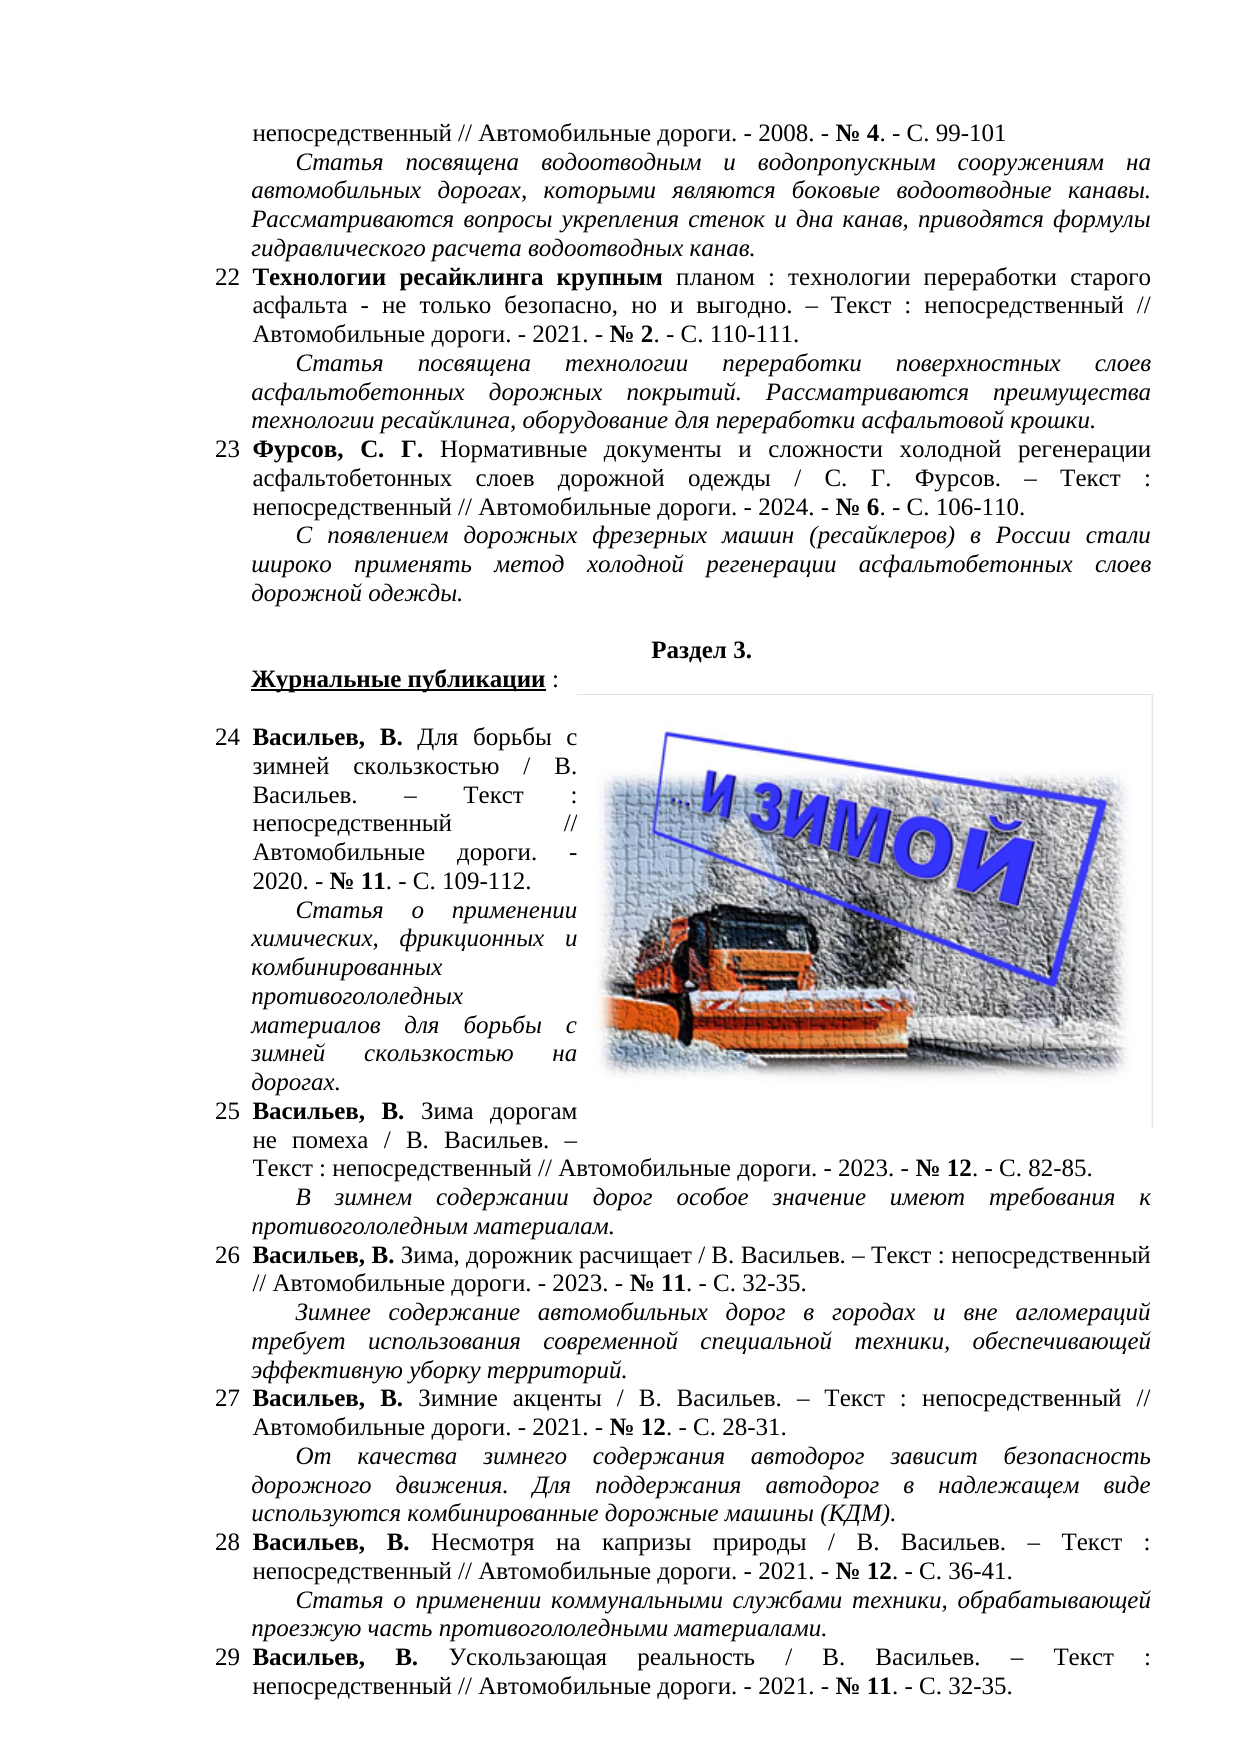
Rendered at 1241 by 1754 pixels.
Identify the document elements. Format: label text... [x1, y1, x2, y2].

list Васильев, В. Ускользающая реальность / В. Васильев. – Текст : непосредственный // Автомобильные дороги. - 2021. - № 11. - С. 32-35. [215, 1642, 1152, 1700]
picture [577, 693, 1154, 1127]
text Статья посвящена технологии переработки поверхностных слоев асфальтобетонных дорожных покрытий. Рассматриваются преимущества технологии ресайклинга, оборудование для переработки асфальтовой крошки. [251, 348, 1152, 434]
text В зимнем содержании дорог особое значение имеют требования к противогололедным материалам. [251, 1182, 1152, 1240]
text Раздел 3. [177, 636, 1152, 664]
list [215, 118, 1152, 147]
text Статья посвящена водоотводным и водопропускным сооружениям на автомобильных дорогах, которыми являются боковые водоотводные канавы. Рассматриваются вопросы укрепления стенок и дна канав, приводятся формулы гидравлического расчета водоотводных канав. [251, 147, 1152, 262]
list Васильев, В. Зима, дорожник расчищает / В. Васильев. – Текст : непосредственный // Автомобильные дороги. - 2023. - № 11. - С. 32-35. [215, 1240, 1152, 1297]
list Технологии ресайклинга крупным планом : технологии переработки старого асфальта - не только безопасно, но и выгодно. – Текст : непосредственный // Автомобильные дороги. - 2021. - № 2. - С. 110-111. [215, 262, 1152, 348]
text Статья о применении коммунальными службами техники, обрабатывающей проезжую часть противогололедными материалами. [251, 1585, 1152, 1642]
text От качества зимнего содержания автодорог зависит безопасность дорожного движения. Для поддержания автодорог в надлежащем виде используются комбинированные дорожные машины (КДМ). [251, 1441, 1152, 1527]
text С появлением дорожных фрезерных машин (ресайклеров) в России стали широко применять метод холодной регенерации асфальтобетонных слоев дорожной одежды. [251, 521, 1152, 607]
list Васильев, В. Зима дорогам не помеха / В. Васильев. – Текст : непосредственный // Автомобильные дороги. - 2023. - № 12. - С. 82-85. [215, 1096, 1152, 1182]
text Журнальные публикации : [177, 664, 1152, 693]
text Зимнее содержание автомобильных дорог в городах и вне агломераций требует использования современной специальной техники, обеспечивающей эффективную уборку территорий. [251, 1297, 1152, 1383]
list Васильев, В. Для борьбы с зимней скользкостью / В. Васильев. – Текст : непосредственный // Автомобильные дороги. - 2020. - № 11. - С. 109-112. [215, 722, 577, 895]
list Васильев, В. Зимние акценты / В. Васильев. – Текст : непосредственный // Автомобильные дороги. - 2021. - № 12. - С. 28-31. [215, 1383, 1152, 1441]
text Статья о применении химических, фрикционных и комбинированных противогололедных материалов для борьбы с зимней скользкостью на дорогах. [251, 895, 577, 1096]
list Фурсов, С. Г. Нормативные документы и сложности холодной регенерации асфальтобетонных слоев дорожной одежды / С. Г. Фурсов. – Текст : непосредственный // Автомобильные дороги. - 2024. - № 6. - С. 106-110. [215, 434, 1152, 521]
list Васильев, В. Несмотря на капризы природы / В. Васильев. – Текст : непосредственный // Автомобильные дороги. - 2021. - № 12. - С. 36-41. [215, 1527, 1152, 1585]
